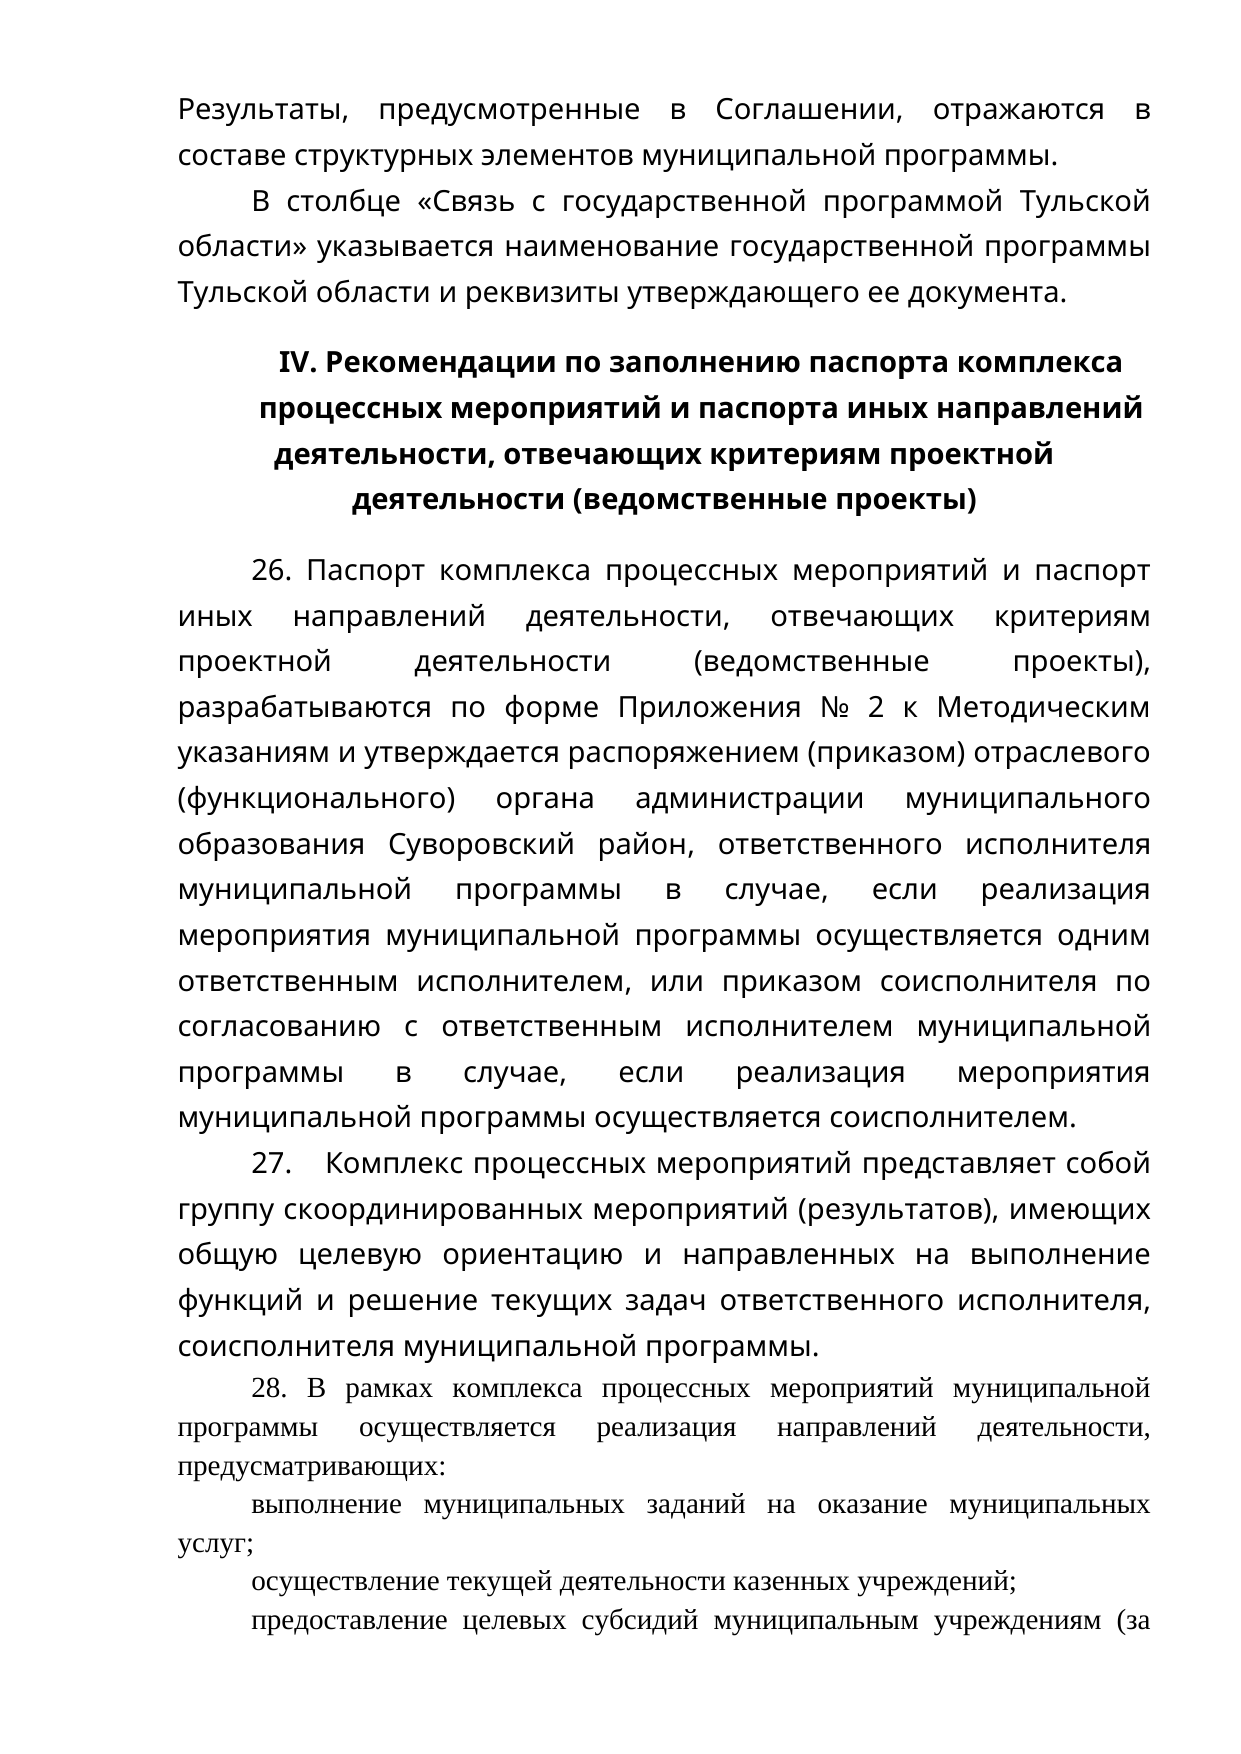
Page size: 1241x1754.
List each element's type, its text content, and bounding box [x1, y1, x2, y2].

text 26. Паспорт комплекса процессных мероприятий и паспорт иных направлений деятельности, отвечающих критериям проектной деятельности (ведомственные проекты), разрабатываются по форме Приложения № 2 к Методическим указаниям и утверждается распоряжением (приказом) отраслевого (функционального) органа администрации муниципального образования Суворовский район, ответственного исполнителя муниципальной программы в случае, если реализация мероприятия муниципальной программы осуществляется одним ответственным исполнителем, или приказом соисполнителя по согласованию с ответственным исполнителем муниципальной программы в случае, если реализация мероприятия муниципальной программы осуществляется соисполнителем. [177, 549, 1152, 1136]
text IV. Рекомендации по заполнению паспорта комплекса [177, 342, 1152, 381]
text В столбце «Связь с государственной программой Тульской области» указывается наименование государственной программы Тульской области и реквизиты утверждающего ее документа. [177, 180, 1152, 311]
text процессных мероприятий и паспорта иных направлений деятельности, отвечающих критериям проектной деятельности (ведомственные проекты) [177, 387, 1152, 518]
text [177, 89, 1152, 174]
text осуществление текущей деятельности казенных учреждений; [177, 1563, 1152, 1597]
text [177, 1602, 1152, 1635]
text выполнение муниципальных заданий на оказание муниципальных услуг; [177, 1486, 1152, 1558]
text 28. В рамках комплекса процессных мероприятий муниципальной программы осуществляется реализация направлений деятельности, предусматривающих: [177, 1371, 1152, 1481]
text 27. Комплекс процессных мероприятий представляет собой группу скоординированных мероприятий (результатов), имеющих общую целевую ориентацию и направленных на выполнение функций и решение текущих задач ответственного исполнителя, соисполнителя муниципальной программы. [177, 1142, 1152, 1364]
